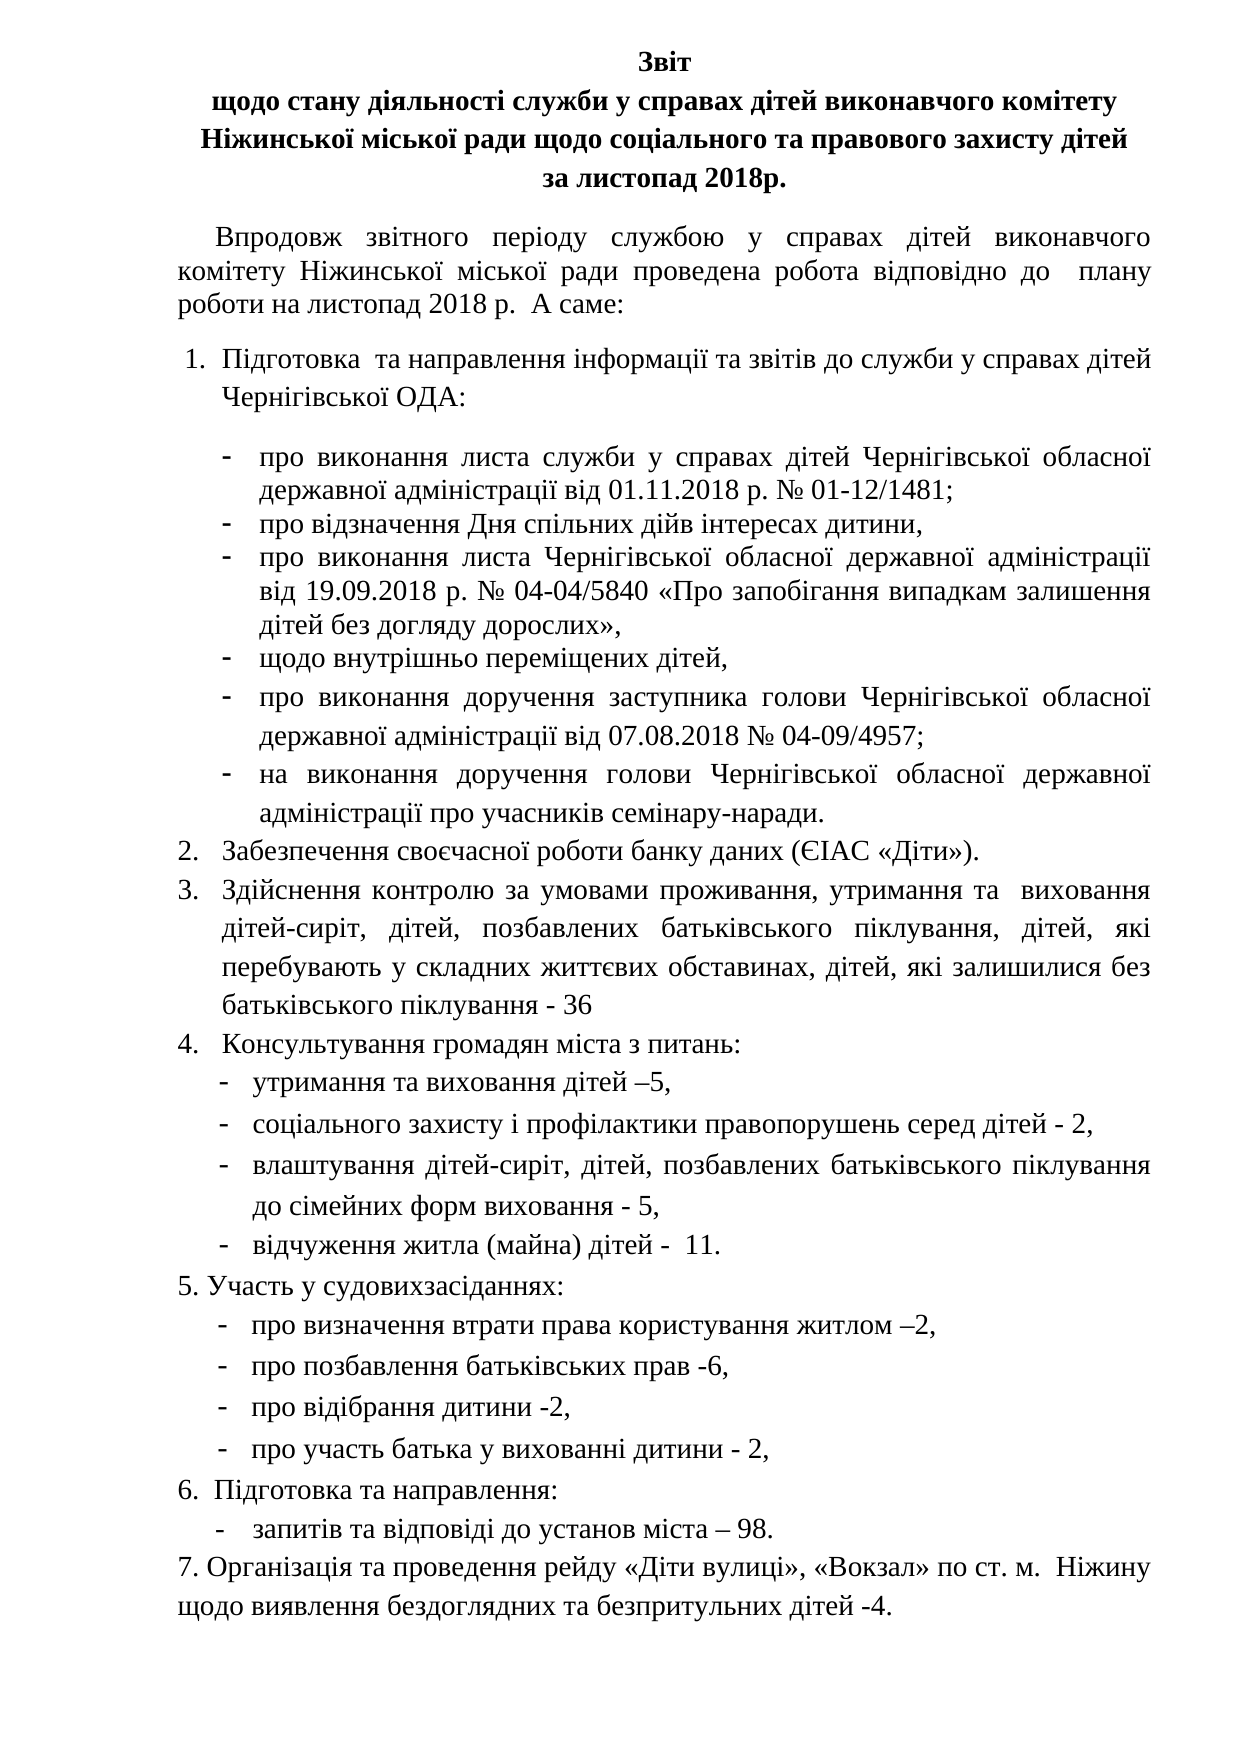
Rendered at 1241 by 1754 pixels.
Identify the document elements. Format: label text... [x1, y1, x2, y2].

list соціального захисту і профілактики правопорушень серед дітей - 2, [215, 1106, 1152, 1142]
list про позбавлення батьківських прав -6, [213, 1348, 1152, 1384]
text Звіт [177, 44, 1152, 78]
text 7. Організація та проведення рейду «Діти вулиці», «Вокзал» по ст. м. Ніжину щодо виявлення бездоглядних та безпритульних дітей -4. [177, 1549, 1152, 1621]
list про відзначення Дня спільних дійв інтересах дитини, [222, 506, 1152, 539]
list відчуження житла (майна) дітей - 11. [215, 1227, 1152, 1263]
list про відібрання дитини -2, [213, 1389, 1152, 1426]
text за листопад 2018р. [177, 160, 1152, 193]
list про виконання листа служби у справах дітей Чернігівської обласної державної адміністрації від 01.11.2018 р. № 01-12/1481; [222, 439, 1152, 506]
list утримання та виховання дітей –5, [215, 1064, 1152, 1101]
text Впродовж звітного періоду службою у справах дітей виконавчого комітету Ніжинської міської ради проведена робота відповідно до плану роботи на листопад 2018 р. А саме: [177, 219, 1152, 320]
text щодо стану діяльності служби у справах дітей виконавчого комітету Ніжинської міської ради щодо соціального та правового захисту дітей [177, 83, 1152, 155]
list Забезпечення своєчасної роботи банку даних (ЄІАС «Діти»). [177, 833, 1152, 867]
list про виконання доручення заступника голови Чернігівської обласної державної адміністрації від 07.08.2018 № 04-09/4957; [222, 679, 1152, 751]
text 5. Участь у судовихзасіданнях: [177, 1268, 1152, 1302]
list запитів та відповіді до установ міста – 98. [215, 1511, 1152, 1544]
list влаштування дітей-сиріт, дітей, позбавлених батьківського піклування до сімейних форм виховання - 5, [215, 1147, 1152, 1222]
text 6. Підготовка та направлення: [177, 1472, 1152, 1506]
list Здійснення контролю за умовами проживання, утримання та виховання дітей-сиріт, дітей, позбавлених батьківського піклування, дітей, які перебувають у складних життєвих обставинах, дітей, які залишилися без батьківського піклування - 36 [177, 872, 1152, 1021]
list про участь батька у вихованні дитини - 2, [213, 1431, 1152, 1467]
list щодо внутрішньо переміщених дітей, [222, 640, 1152, 674]
list на виконання доручення голови Чернігівської обласної державної адміністрації про учасників семінару-наради. [222, 756, 1152, 828]
list Підготовка та направлення інформації та звітів до служби у справах дітей Чернігівської ОДА: [184, 341, 1152, 413]
list про виконання листа Чернігівської обласної державної адміністрації від 19.09.2018 р. № 04-04/5840 «Про запобігання випадкам залишення дітей без догляду дорослих», [222, 539, 1152, 640]
list Консультування громадян міста з питань: [177, 1026, 1152, 1059]
list про визначення втрати права користування житлом –2, [213, 1307, 1152, 1343]
